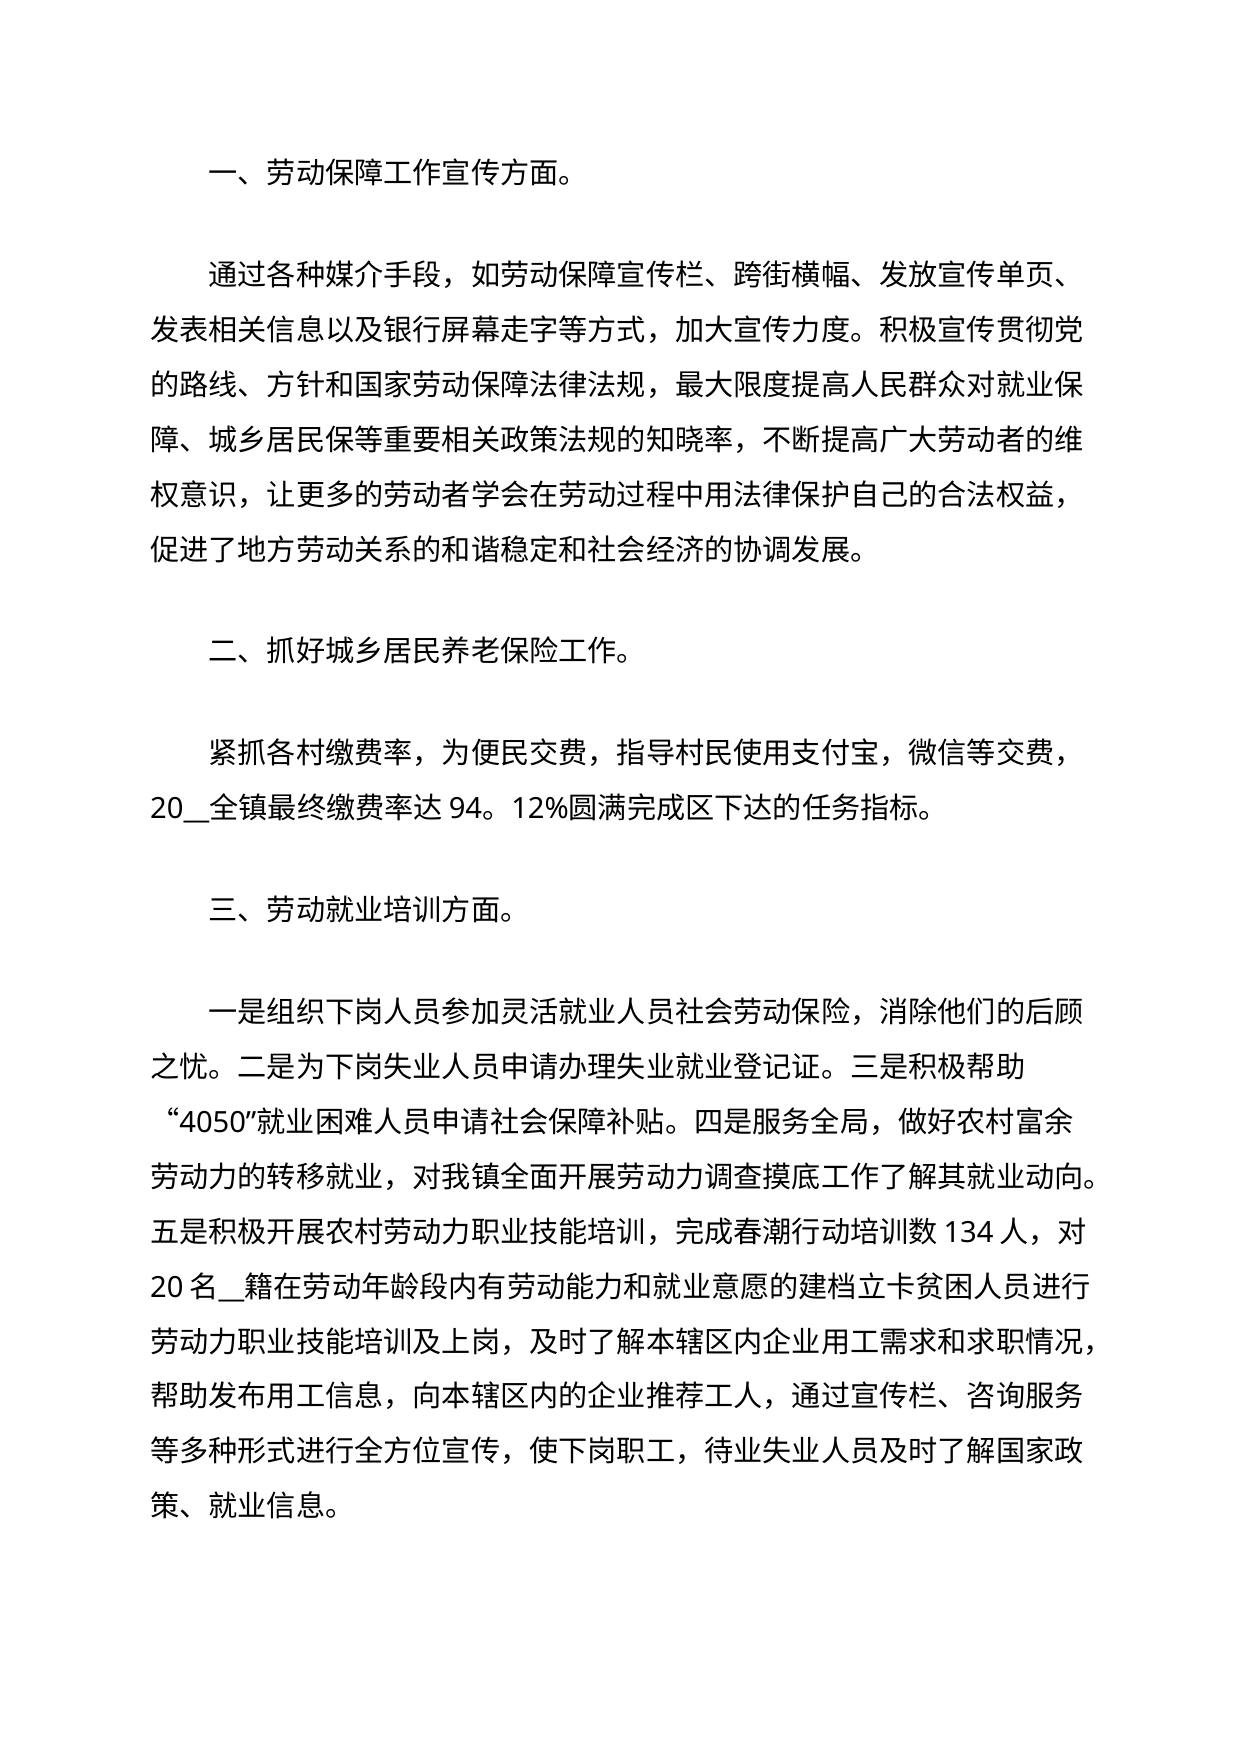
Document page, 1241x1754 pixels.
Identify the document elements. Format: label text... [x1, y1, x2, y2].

text 二、抓好城乡居民养老保险工作。 [150, 628, 1090, 670]
text 通过各种媒介手段，如劳动保障宣传栏、跨街横幅、发放宣传单页、发表相关信息以及银行屏幕走字等方式，加大宣传力度。积极宣传贯彻党的路线、方针和国家劳动保障法律法规，最大限度提高人民群众对就业保障、城乡居民保等重要相关政策法规的知晓率，不断提高广大劳动者的维权意识，让更多的劳动者学会在劳动过程中用法律保护自己的合法权益，促进了地方劳动关系的和谐稳定和社会经济的协调发展。 [150, 252, 1090, 568]
text 一是组织下岗人员参加灵活就业人员社会劳动保险，消除他们的后顾之忧。二是为下岗失业人员申请办理失业就业登记证。三是积极帮助“4050”就业困难人员申请社会保障补贴。四是服务全局，做好农村富余劳动力的转移就业，对我镇全面开展劳动力调查摸底工作了解其就业动向。五是积极开展农村劳动力职业技能培训，完成春潮行动培训数134人，对20名__籍在劳动年龄段内有劳动能力和就业意愿的建档立卡贫困人员进行劳动力职业技能培训及上岗，及时了解本辖区内企业用工需求和求职情况，帮助发布用工信息，向本辖区内的企业推荐工人，通过宣传栏、咨询服务等多种形式进行全方位宣传，使下岗职工，待业失业人员及时了解国家政策、就业信息。 [150, 988, 1090, 1525]
text 三、劳动就业培训方面。 [150, 887, 1090, 929]
text 一、劳动保障工作宣传方面。 [150, 150, 1090, 192]
text 紧抓各村缴费率，为便民交费，指导村民使用支付宝，微信等交费，20__全镇最终缴费率达94。12%圆满完成区下达的任务指标。 [150, 730, 1090, 827]
